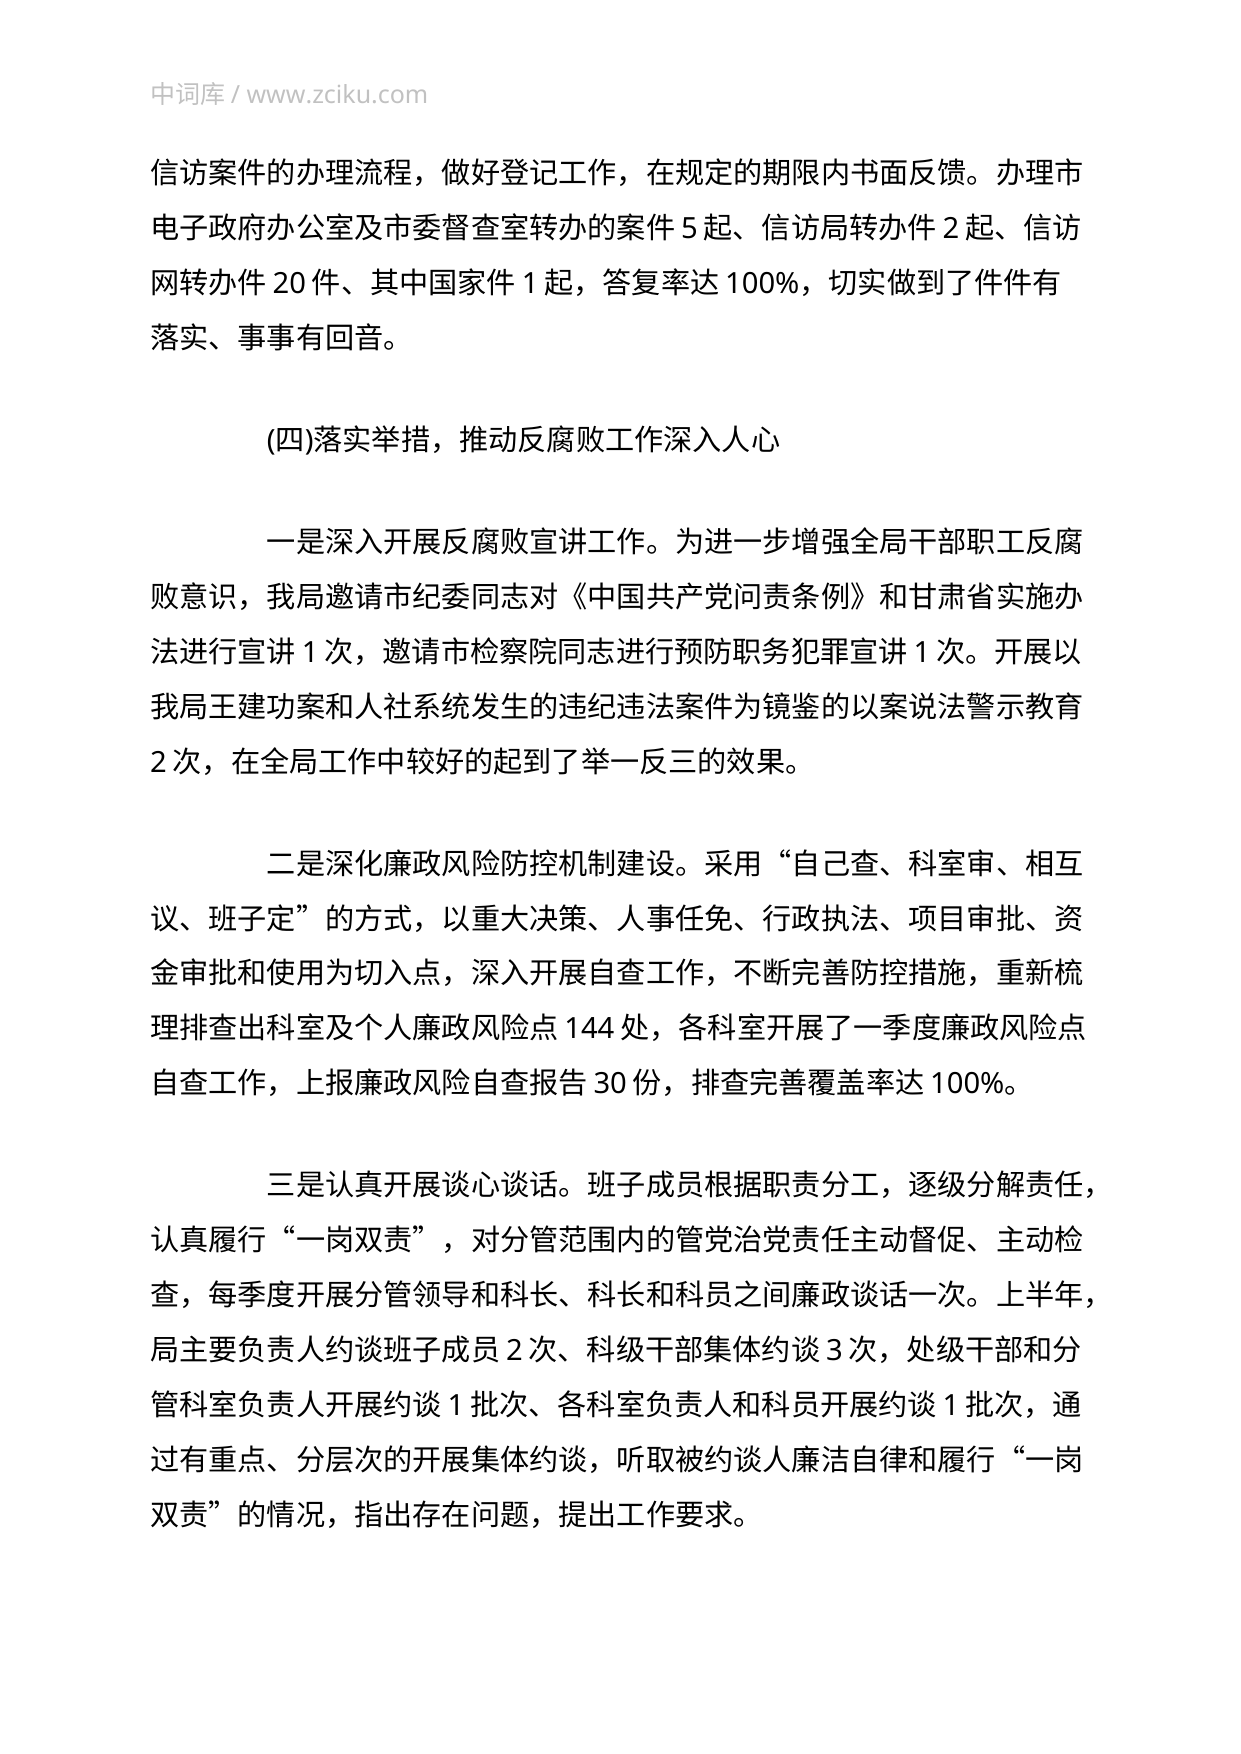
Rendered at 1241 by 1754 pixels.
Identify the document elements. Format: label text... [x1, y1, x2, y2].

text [150, 150, 1090, 357]
text 三是认真开展谈心谈话。班子成员根据职责分工，逐级分解责任，认真履行“一岗双责”，对分管范围内的管党治党责任主动督促、主动检查，每季度开展分管领导和科长、科长和科员之间廉政谈话一次。上半年，局主要负责人约谈班子成员2次、科级干部集体约谈3次，处级干部和分管科室负责人开展约谈1批次、各科室负责人和科员开展约谈1批次，通过有重点、分层次的开展集体约谈，听取被约谈人廉洁自律和履行“一岗双责”的情况，指出存在问题，提出工作要求。 [150, 1162, 1090, 1534]
text 二是深化廉政风险防控机制建设。采用“自己查、科室审、相互议、班子定”的方式，以重大决策、人事任免、行政执法、项目审批、资金审批和使用为切入点，深入开展自查工作，不断完善防控措施，重新梳理排查出科室及个人廉政风险点144处，各科室开展了一季度廉政风险点自查工作，上报廉政风险自查报告30份，排查完善覆盖率达100%。 [150, 840, 1090, 1102]
text 一是深入开展反腐败宣讲工作。为进一步增强全局干部职工反腐败意识，我局邀请市纪委同志对《中国共产党问责条例》和甘肃省实施办法进行宣讲1次，邀请市检察院同志进行预防职务犯罪宣讲1次。开展以我局王建功案和人社系统发生的违纪违法案件为镜鉴的以案说法警示教育2次，在全局工作中较好的起到了举一反三的效果。 [150, 519, 1090, 781]
text (四)落实举措，推动反腐败工作深入人心 [150, 417, 1090, 459]
